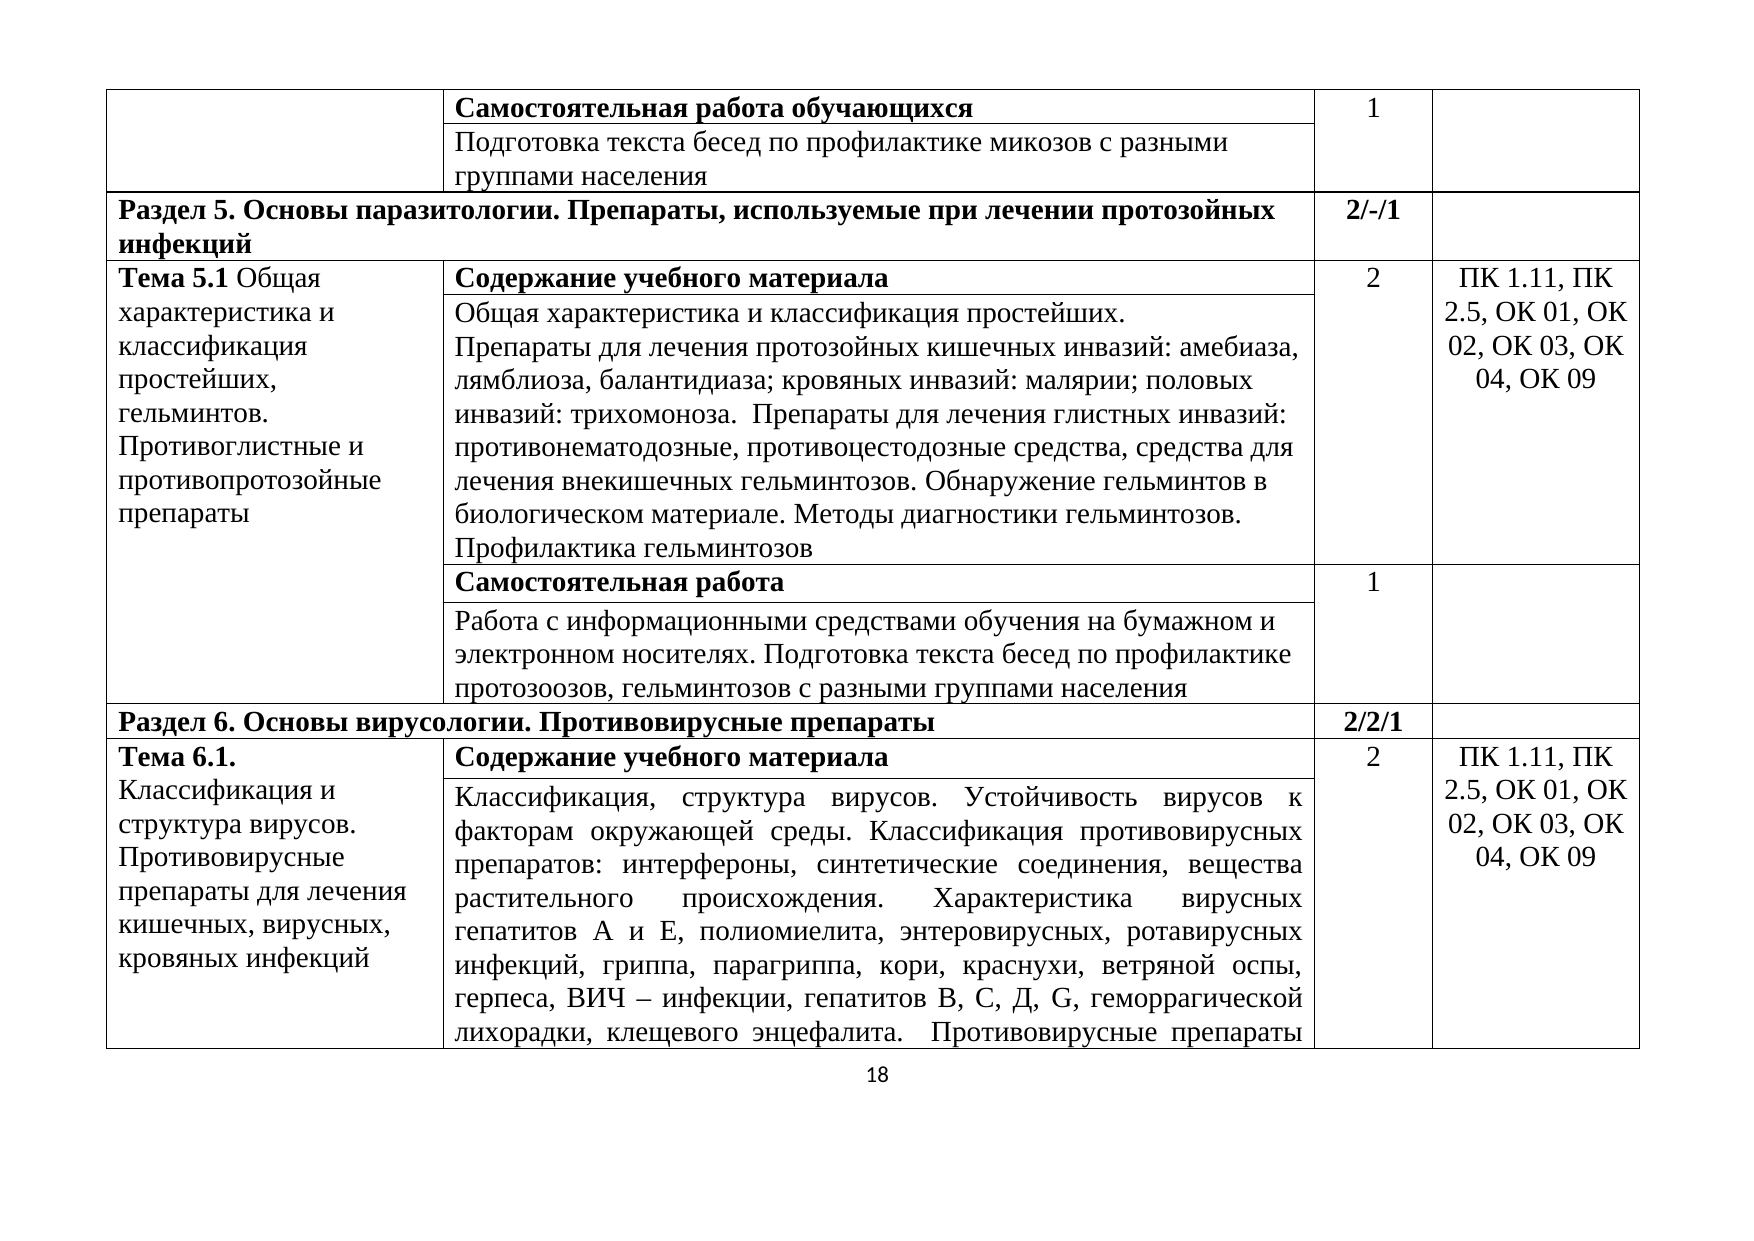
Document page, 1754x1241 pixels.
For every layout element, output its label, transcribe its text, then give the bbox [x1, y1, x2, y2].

table_cell Общая характеристика и классификация простейших. Препараты для лечения протозойных кишечных инвазий: амебиаза, лямблиоза, балантидиаза; кровяных инвазий: малярии; половых инвазий: трихомоноза. Препараты для лечения глистных инвазий: противонематодозные, противоцестодозные средства, средства для лечения внекишечных гельминтозов. Обнаружение гельминтов в биологическом материале. Методы диагностики гельминтозов. Профилактика гельминтозов [444, 295, 1314, 563]
table_cell 1 [1315, 90, 1432, 191]
table_cell 2/-/1 [1315, 193, 1432, 259]
table_cell 2 [1315, 261, 1432, 563]
table_cell 1 [1315, 565, 1432, 703]
table_cell Работа с информационными средствами обучения на бумажном и электронном носителях. Подготовка текста бесед по профилактике протозоозов, гельминтозов с разными группами населения [444, 603, 1314, 703]
table_cell Содержание учебного материала [444, 739, 1314, 778]
table_cell Тема 5.1 Общая характеристика и классификация простейших, гельминтов. Противоглистные и противопротозойные препараты [107, 261, 443, 703]
table_cell ПК 1.11, ПК 2.5, ОК 01, ОК 02, ОК 03, ОК 04, ОК 09 [1433, 261, 1639, 563]
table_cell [444, 779, 1314, 1048]
table_cell [1433, 704, 1639, 738]
table_cell Раздел 6. Основы вирусологии. Противовирусные препараты [107, 704, 1314, 738]
table_cell Самостоятельная работа [444, 565, 1314, 602]
table_cell 2/2/1 [1315, 704, 1432, 738]
table_cell [1433, 565, 1639, 703]
table_cell 2 [1315, 739, 1432, 1048]
table_cell Самостоятельная работа обучающихся [444, 90, 1314, 123]
table_cell Раздел 5. Основы паразитологии. Препараты, используемые при лечении протозойных инфекций [107, 193, 1314, 259]
table_cell [1433, 193, 1639, 259]
table_cell Содержание учебного материала [444, 261, 1314, 294]
table_cell Подготовка текста бесед по профилактике микозов с разными группами населения [444, 124, 1314, 191]
table_cell ПК 1.11, ПК 2.5, ОК 01, ОК 02, ОК 03, ОК 04, ОК 09 [1433, 739, 1639, 1048]
table_cell Тема 6.1. Классификация и структура вирусов. Противовирусные препараты для лечения кишечных, вирусных, кровяных инфекций [107, 739, 443, 1048]
